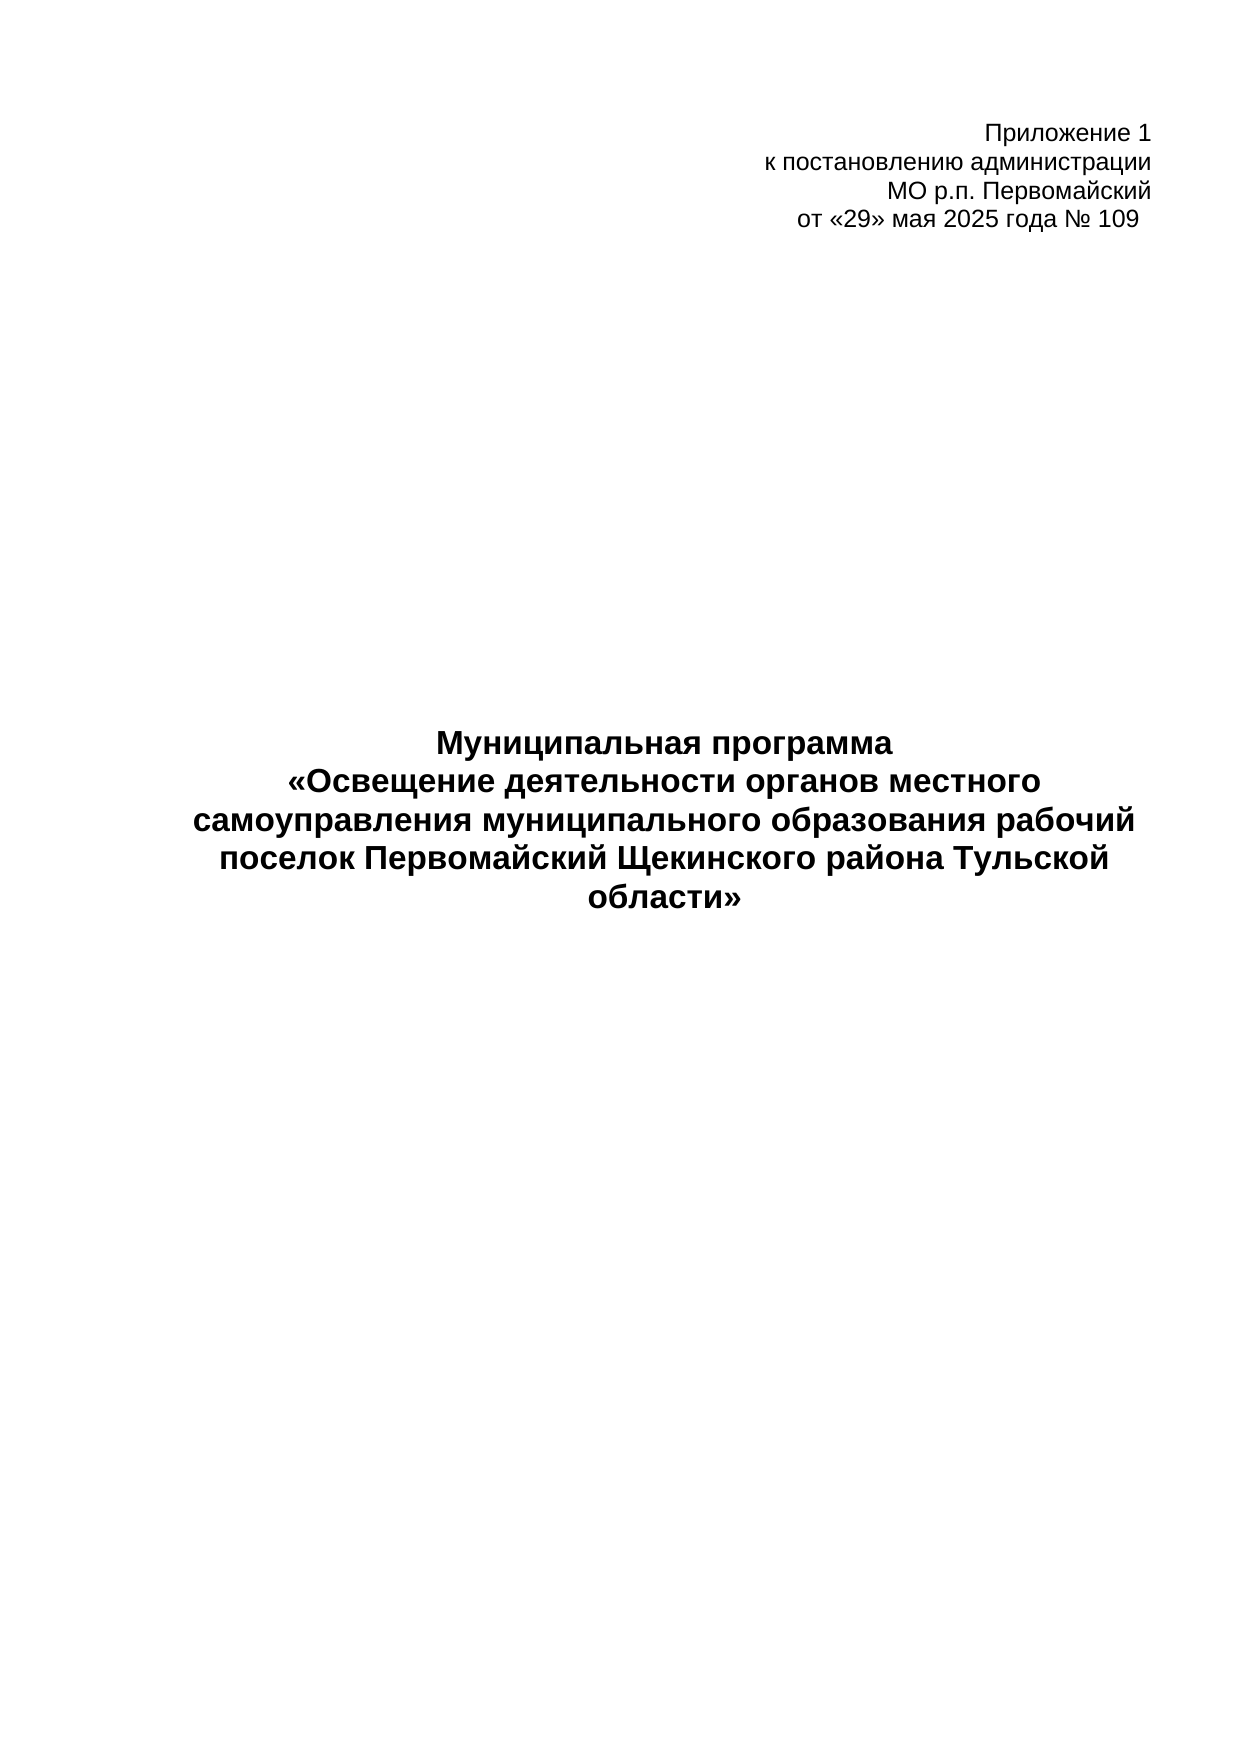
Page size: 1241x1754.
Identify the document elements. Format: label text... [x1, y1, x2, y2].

text от «29» мая 2025 года № 109 [177, 204, 1152, 233]
text к постановлению администрации [177, 147, 1152, 176]
text Приложение 1 [177, 118, 1152, 147]
text «Освещение деятельности органов местного самоуправления муниципального образования рабочий поселок Первомайский Щекинского района Тульской области» [177, 762, 1152, 915]
text Муниципальная программа [177, 723, 1152, 762]
text МО р.п. Первомайский [177, 176, 1152, 204]
